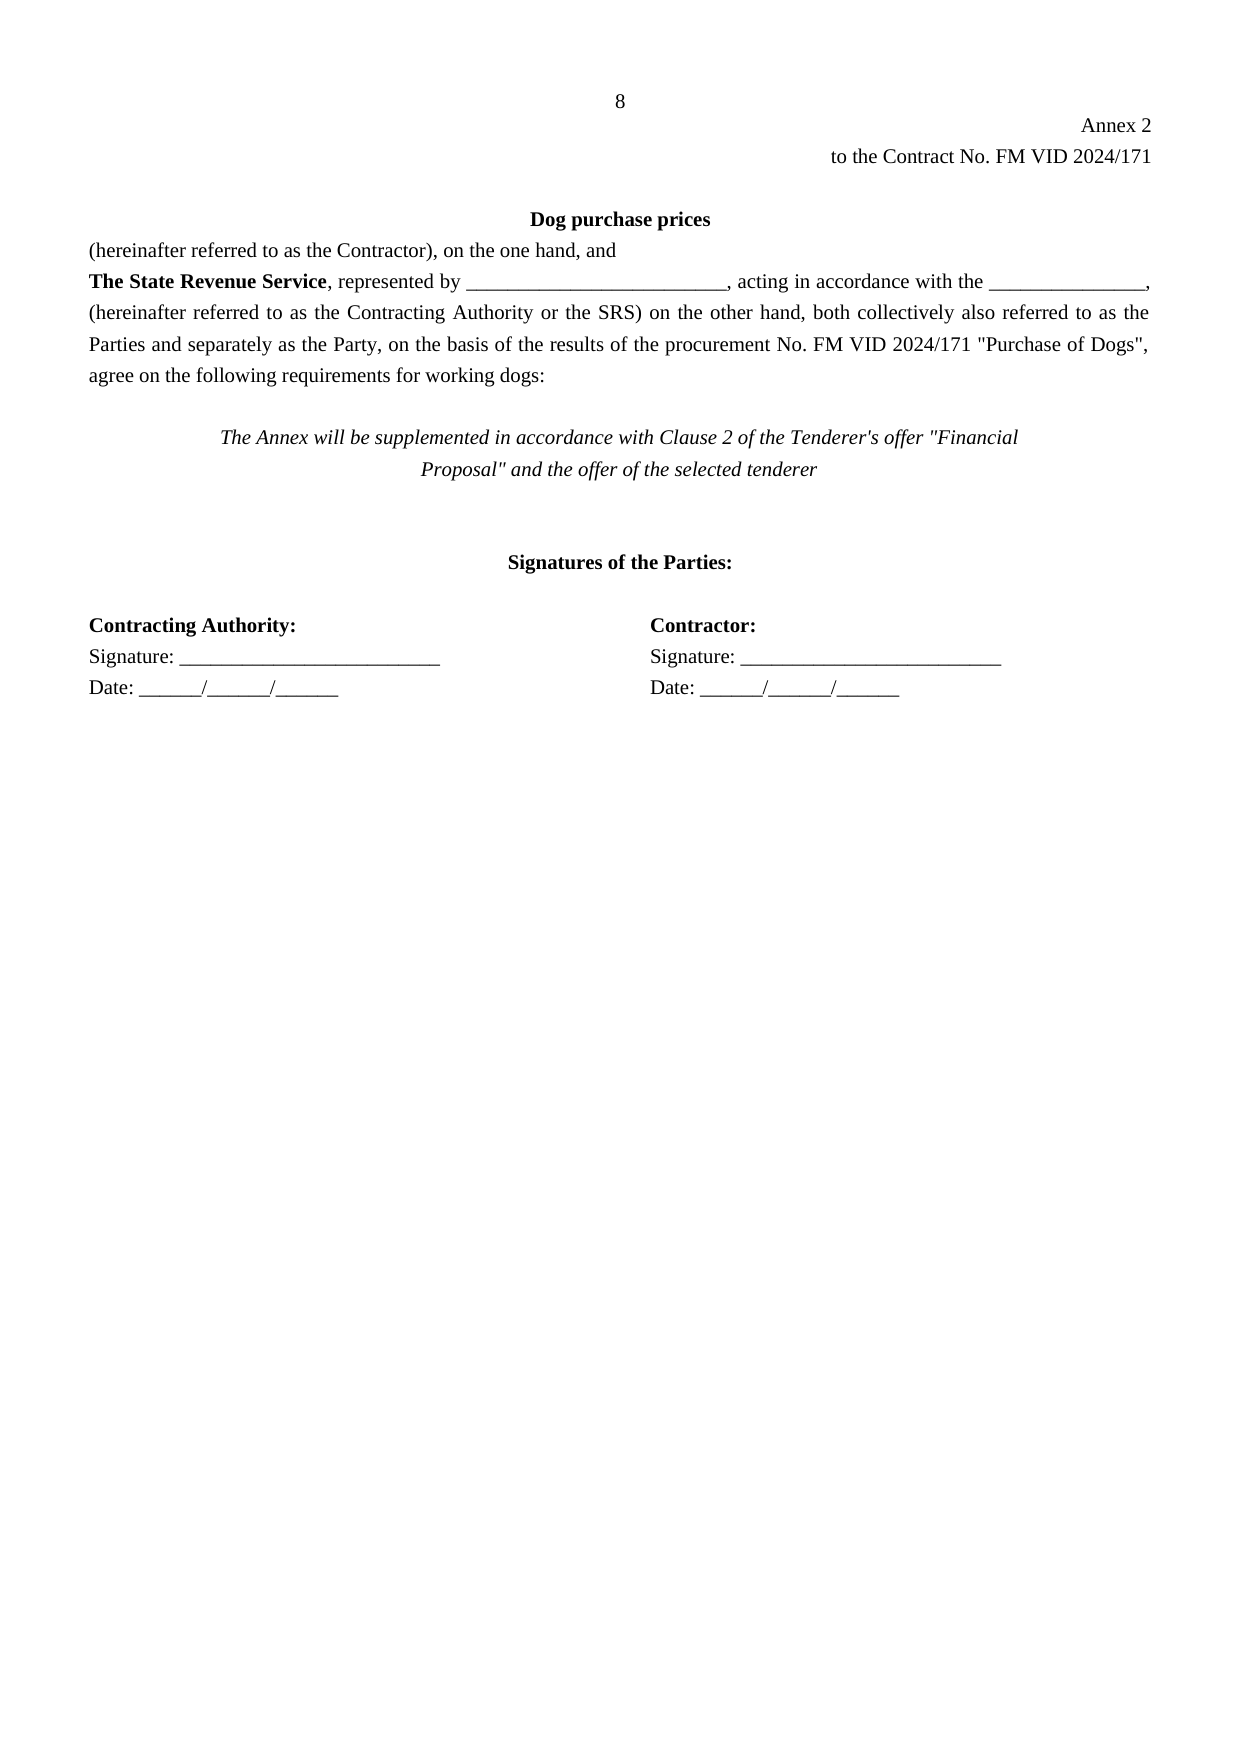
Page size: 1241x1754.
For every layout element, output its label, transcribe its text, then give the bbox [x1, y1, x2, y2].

text Annex 2 [89, 113, 1152, 137]
text Dog purchase prices [89, 206, 1152, 231]
text 8 [89, 89, 1152, 113]
text Contracting Authority: Contractor: [89, 613, 1152, 637]
text Proposal" and the offer of the selected tenderer [89, 456, 1152, 481]
text Signatures of the Parties: [89, 550, 1152, 574]
text Signature: _________________________ Signature: _________________________ [89, 644, 1152, 668]
text (hereinafter referred to as the Contractor), on the one hand, and [89, 238, 1152, 262]
text The State Revenue Service, represented by _________________________, acting in accordance with the _______________, (hereinafter referred to as the Contracting Authority or the SRS) on the other hand, both collectively also referred to as the Parties and separately as the Party, on the basis of the results of the procurement No. FM VID 2024/171 "Purchase of Dogs", agree on the following requirements for working dogs: [89, 269, 1152, 387]
text The Annex will be supplemented in accordance with Clause 2 of the Tenderer's offer "Financial [89, 425, 1152, 449]
text Date: ______/______/______ Date: ______/______/______ [89, 675, 1152, 699]
text to the Contract No. FM VID 2024/171 [89, 144, 1152, 168]
